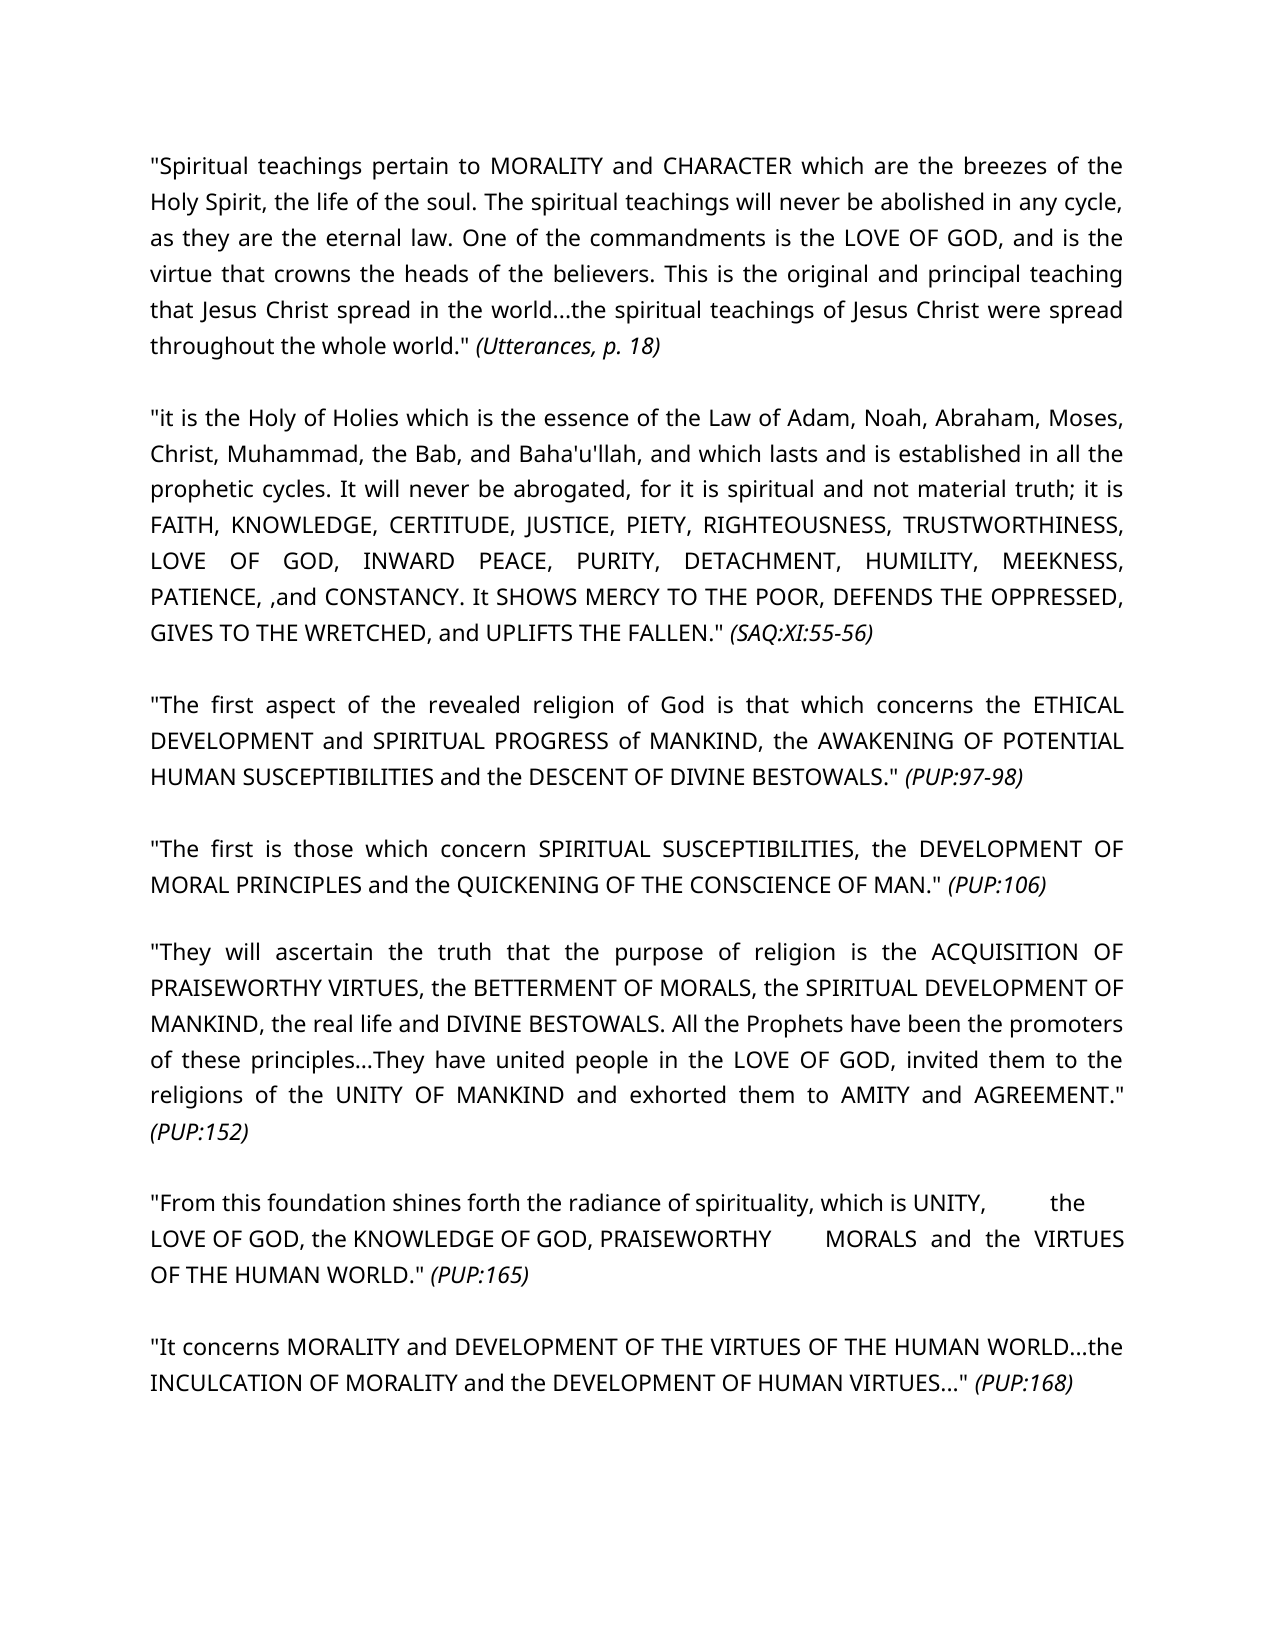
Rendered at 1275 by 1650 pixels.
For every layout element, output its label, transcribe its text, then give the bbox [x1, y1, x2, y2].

text "From this foundation shines forth the radiance of spirituality, which is UNITY, the LOVE OF GOD, the KNOWLEDGE OF GOD, PRAISEWORTHY MORALS and the VIRTUES OF THE HUMAN WORLD." (PUP:165) [150, 1187, 1125, 1290]
text "They will ascertain the truth that the purpose of religion is the ACQUISITION OF PRAISEWORTHY VIRTUES, the BETTERMENT OF MORALS, the SPIRITUAL DEVELOPMENT OF MANKIND, the real life and DIVINE BESTOWALS. All the Prophets have been the promoters of these principles…They have united people in the LOVE OF GOD, invited them to the religions of the UNITY OF MANKIND and exhorted them to AMITY and AGREEMENT." (PUP:152) [150, 936, 1125, 1147]
text "It concerns MORALITY and DEVELOPMENT OF THE VIRTUES OF THE HUMAN WORLD...the INCULCATION OF MORALITY and the DEVELOPMENT OF HUMAN VIRTUES..." (PUP:168) [150, 1331, 1125, 1398]
text "it is the Holy of Holies which is the essence of the Law of Adam, Noah, Abraham, Moses, Christ, Muhammad, the Bab, and Baha'u'llah, and which lasts and is established in all the prophetic cycles. It will never be abrogated, for it is spiritual and not material truth; it is FAITH, KNOWLEDGE, CERTITUDE, JUSTICE, PIETY, RIGHTEOUSNESS, TRUSTWORTHINESS, LOVE OF GOD, INWARD PEACE, PURITY, DETACHMENT, HUMILITY, MEEKNESS, PATIENCE, ,and CONSTANCY. It SHOWS MERCY TO THE POOR, DEFENDS THE OPPRESSED, GIVES TO THE WRETCHED, and UPLIFTS THE FALLEN." (SAQ:XI:55-56) [150, 402, 1125, 648]
text "Spiritual teachings pertain to MORALITY and CHARACTER which are the breezes of the Holy Spirit, the life of the soul. The spiritual teachings will never be abolished in any cycle, as they are the eternal law. One of the commandments is the LOVE OF GOD, and is the virtue that crowns the heads of the believers. This is the original and principal teaching that Jesus Christ spread in the world...the spiritual teachings of Jesus Christ were spread throughout the whole world." (Utterances, p. 18) [150, 150, 1125, 361]
text "The first is those which concern SPIRITUAL SUSCEPTIBILITIES, the DEVELOPMENT OF MORAL PRINCIPLES and the QUICKENING OF THE CONSCIENCE OF MAN." (PUP:106) [150, 833, 1125, 900]
text "The first aspect of the revealed religion of God is that which concerns the ETHICAL DEVELOPMENT and SPIRITUAL PROGRESS of MANKIND, the AWAKENING OF POTENTIAL HUMAN SUSCEPTIBILITIES and the DESCENT OF DIVINE BESTOWALS." (PUP:97-98) [150, 689, 1125, 792]
